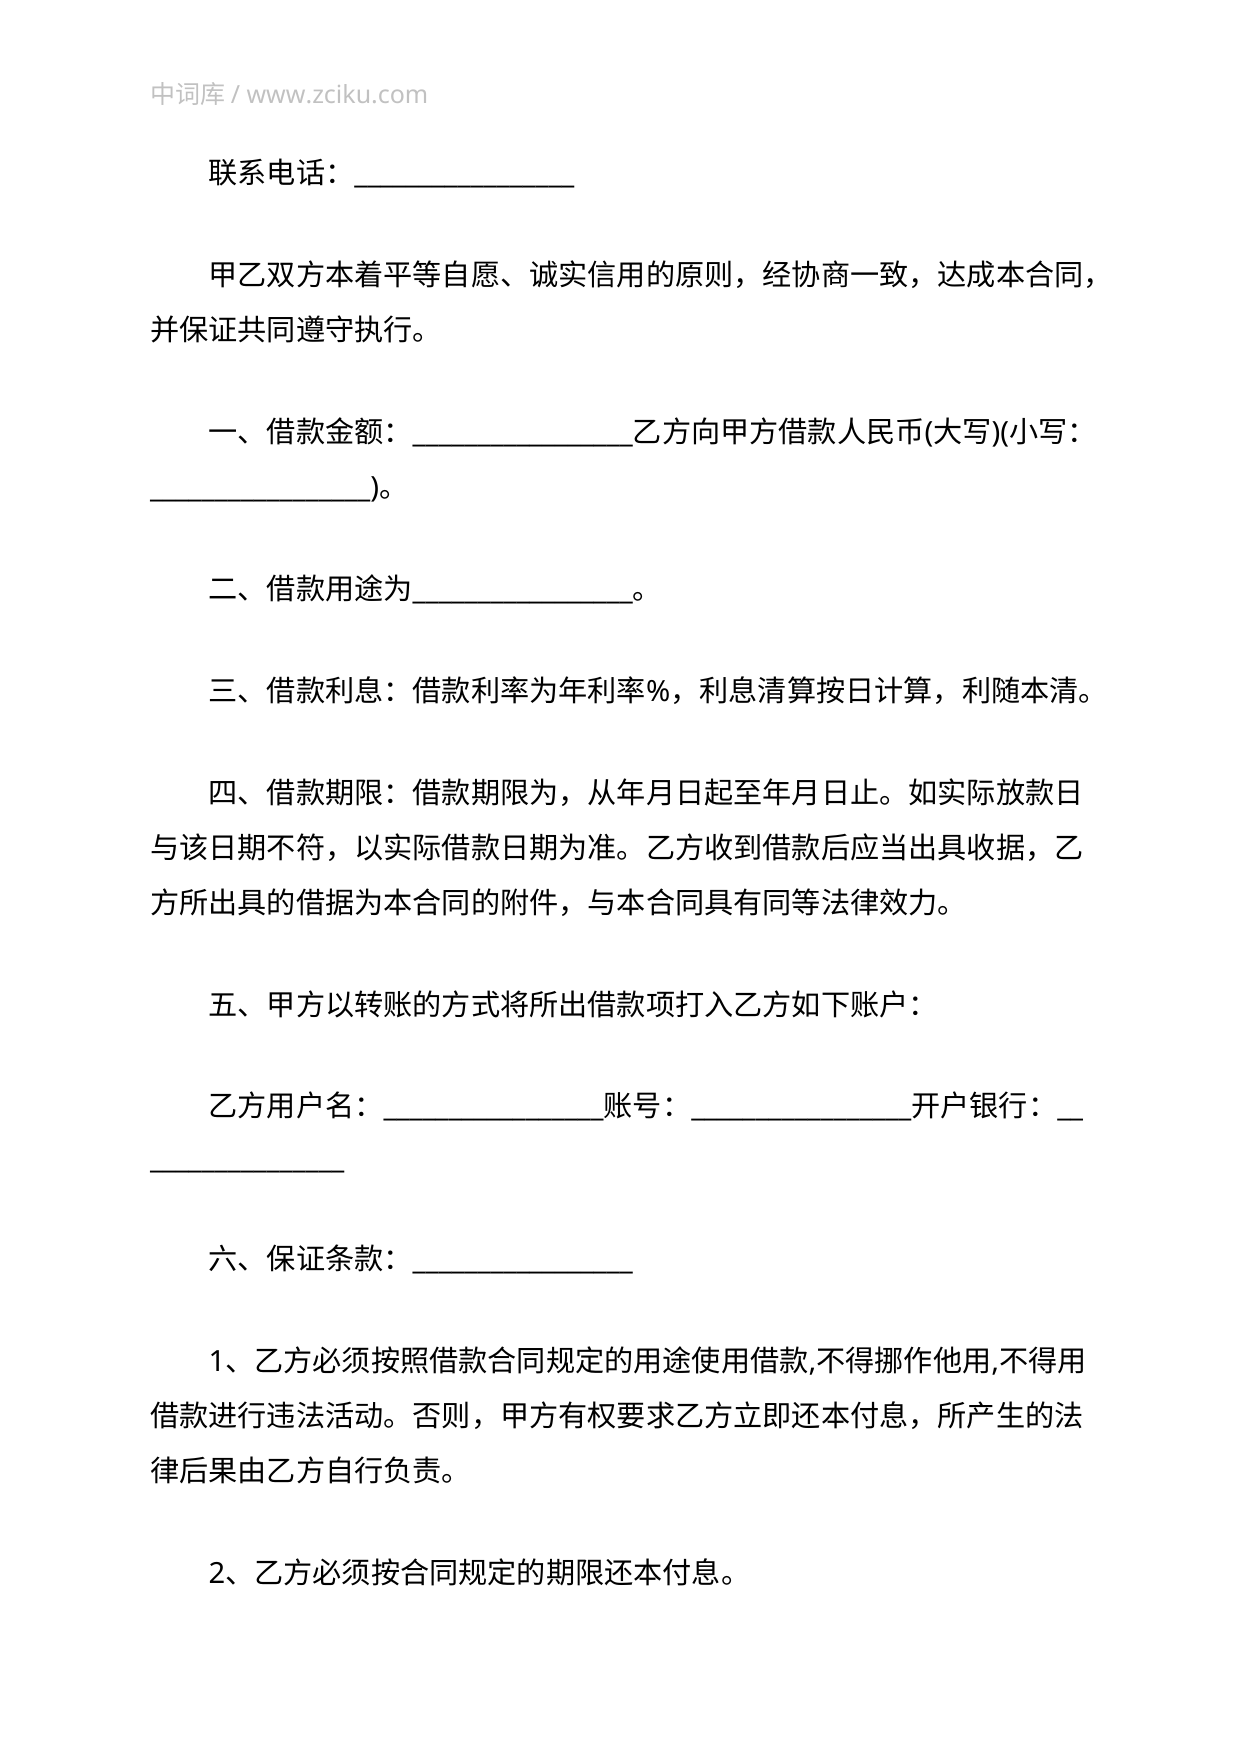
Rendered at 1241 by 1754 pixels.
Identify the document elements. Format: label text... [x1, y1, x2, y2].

text 四、借款期限：借款期限为，从年月日起至年月日止。如实际放款日与该日期不符，以实际借款日期为准。乙方收到借款后应当出具收据，乙方所出具的借据为本合同的附件，与本合同具有同等法律效力。 [150, 769, 1090, 922]
text 二、借款用途为_________________。 [150, 566, 1090, 608]
text 一、借款金额：_________________乙方向甲方借款人民币(大写)(小写：_________________)。 [150, 409, 1090, 506]
text 甲乙双方本着平等自愿、诚实信用的原则，经协商一致，达成本合同，并保证共同遵守执行。 [150, 252, 1090, 349]
text 2、乙方必须按合同规定的期限还本付息。 [150, 1549, 1090, 1592]
text 三、借款利息：借款利率为年利率%，利息清算按日计算，利随本清。 [150, 668, 1090, 710]
text 1、乙方必须按照借款合同规定的用途使用借款,不得挪作他用,不得用借款进行违法活动。否则，甲方有权要求乙方立即还本付息，所产生的法律后果由乙方自行负责。 [150, 1338, 1090, 1490]
text 五、甲方以转账的方式将所出借款项打入乙方如下账户： [150, 981, 1090, 1023]
text 联系电话：_________________ [150, 150, 1090, 192]
text 乙方用户名：_________________账号：_________________开户银行：_________________ [150, 1083, 1090, 1177]
text 六、保证条款：_________________ [150, 1236, 1090, 1278]
